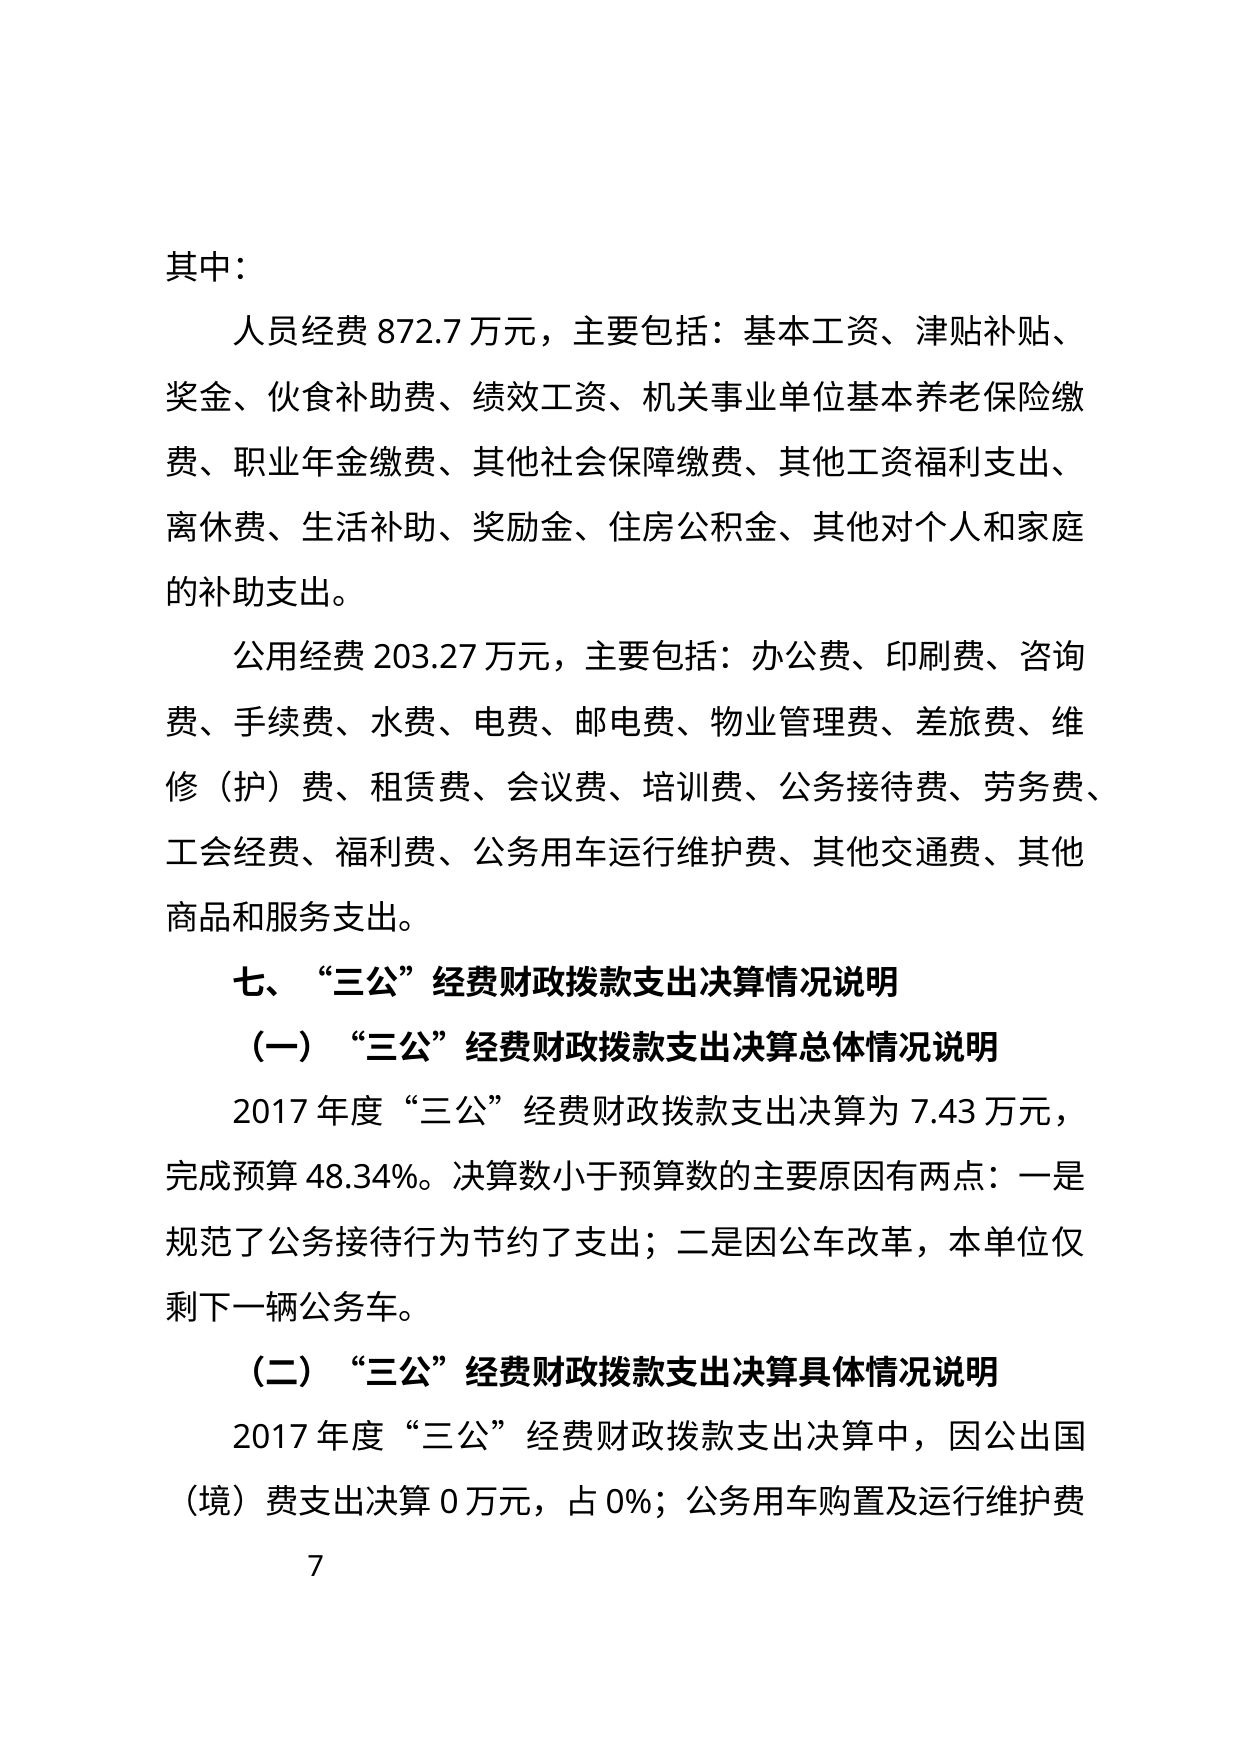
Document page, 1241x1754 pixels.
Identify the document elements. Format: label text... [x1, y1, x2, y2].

text （二）“三公”经费财政拨款支出决算具体情况说明 [165, 1337, 1087, 1402]
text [165, 232, 1087, 297]
text （一）“三公”经费财政拨款支出决算总体情况说明 [165, 1012, 1087, 1077]
text 2017年度“三公”经费财政拨款支出决算为7.43万元，完成预算48.34%。决算数小于预算数的主要原因有两点：一是规范了公务接待行为节约了支出；二是因公车改革，本单位仅剩下一辆公务车。 [165, 1077, 1087, 1337]
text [165, 1402, 1087, 1532]
text 人员经费872.7万元，主要包括：基本工资、津贴补贴、奖金、伙食补助费、绩效工资、机关事业单位基本养老保险缴费、职业年金缴费、其他社会保障缴费、其他工资福利支出、离休费、生活补助、奖励金、住房公积金、其他对个人和家庭的补助支出。 公用经费203.27万元，主要包括：办公费、印刷费、咨询费、手续费、水费、电费、邮电费、物业管理费、差旅费、维修（护）费、租赁费、会议费、培训费、公务接待费、劳务费、工会经费、福利费、公务用车运行维护费、其他交通费、其他商品和服务支出。 [165, 297, 1087, 947]
text 七、“三公”经费财政拨款支出决算情况说明 [165, 947, 1087, 1012]
